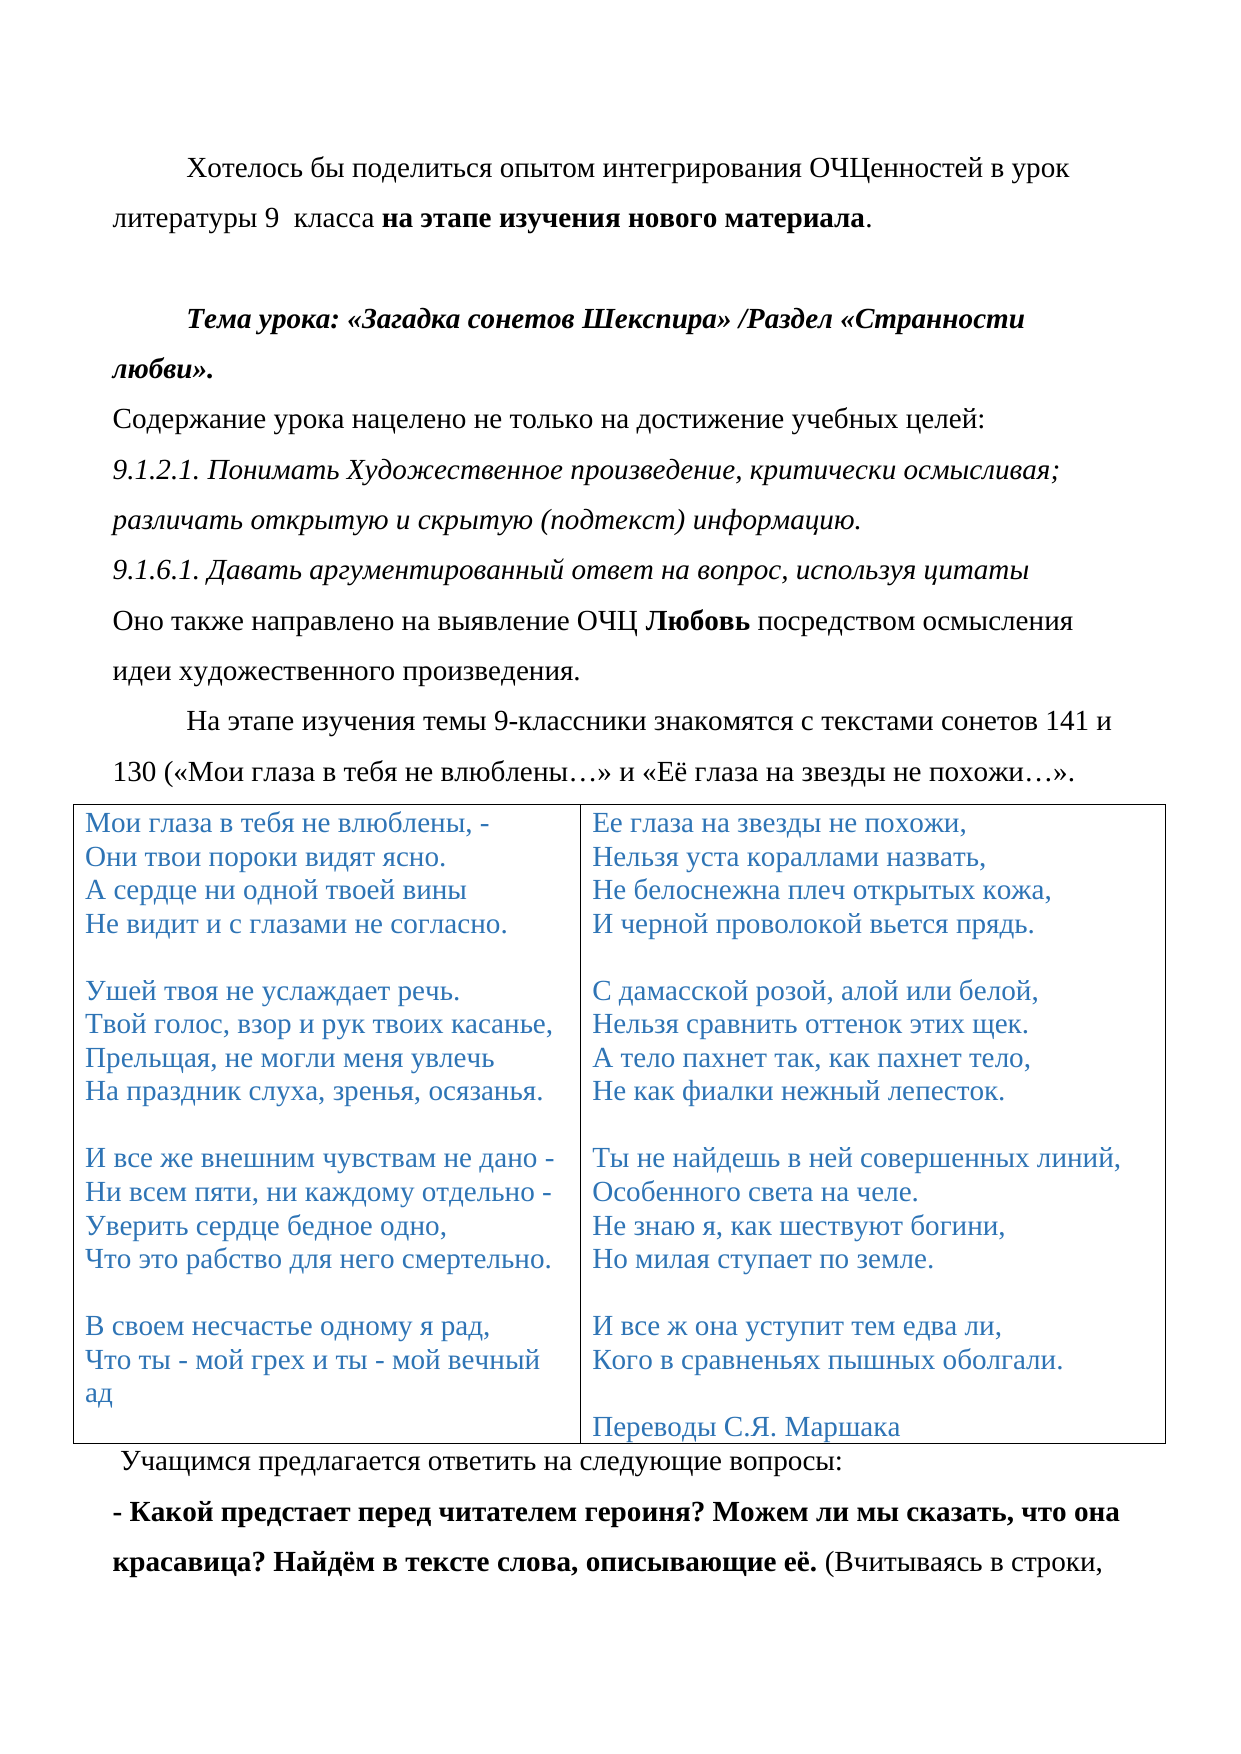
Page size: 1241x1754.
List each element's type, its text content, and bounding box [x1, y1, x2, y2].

text Хотелось бы поделиться опытом интегрирования ОЧЦенностей в урок литературы 9 класса на этапе изучения нового материала. [112, 150, 1128, 234]
text Учащимся предлагается ответить на следующие вопросы: [112, 1444, 1128, 1477]
table_header Ее глаза на звезды не похожи, Нельзя уста кораллами назвать, Не белоснежна плеч открытых кожа, И черной проволокой вьется прядь. С дамасской розой, алой или белой, Нельзя сравнить оттенок этих щек. А тело пахнет так, как пахнет тело, Не как фиалки нежный лепесток. Ты не найдешь в ней совершенных линий, Особенного света на челе. Не знаю я, как шествуют богини, Но милая ступает по земле. И все ж она уступит тем едва ли, Кого в сравненьях пышных оболгали. Переводы С.Я. Маршака [581, 805, 1165, 1442]
text На этапе изучения темы 9-классники знакомятся с текстами сонетов 141 и 130 («Мои глаза в тебя не влюблены…» и «Её глаза на звезды не похожи…». [112, 703, 1128, 787]
text Тема урока: «Загадка сонетов Шекспира» /Раздел «Странности любви». [112, 301, 1128, 385]
text Содержание урока нацелено не только на достижение учебных целей: [112, 402, 1128, 435]
text 9.1.2.1. Понимать Художественное произведение, критически осмысливая; различать открытую и скрытую (подтекст) информацию. [112, 452, 1128, 536]
table_header Мои глаза в тебя не влюблены, - Они твои пороки видят ясно. А сердце ни одной твоей вины Не видит и с глазами не согласно. Ушей твоя не услаждает речь. Твой голос, взор и рук твоих касанье, Прельщая, не могли меня увлечь На праздник слуха, зренья, осязанья. И все же внешним чувствам не дано - Ни всем пяти, ни каждому отдельно - Уверить сердце бедное одно, Что это рабство для него смертельно. В своем несчастье одному я рад, Что ты - мой грех и ты - мой вечный ад [74, 805, 580, 1442]
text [112, 1494, 1128, 1578]
text 9.1.6.1. Давать аргументированный ответ на вопрос, используя цитаты [112, 552, 1128, 586]
text Оно также направлено на выявление ОЧЦ Любовь посредством осмысления идеи художественного произведения. [112, 603, 1128, 687]
